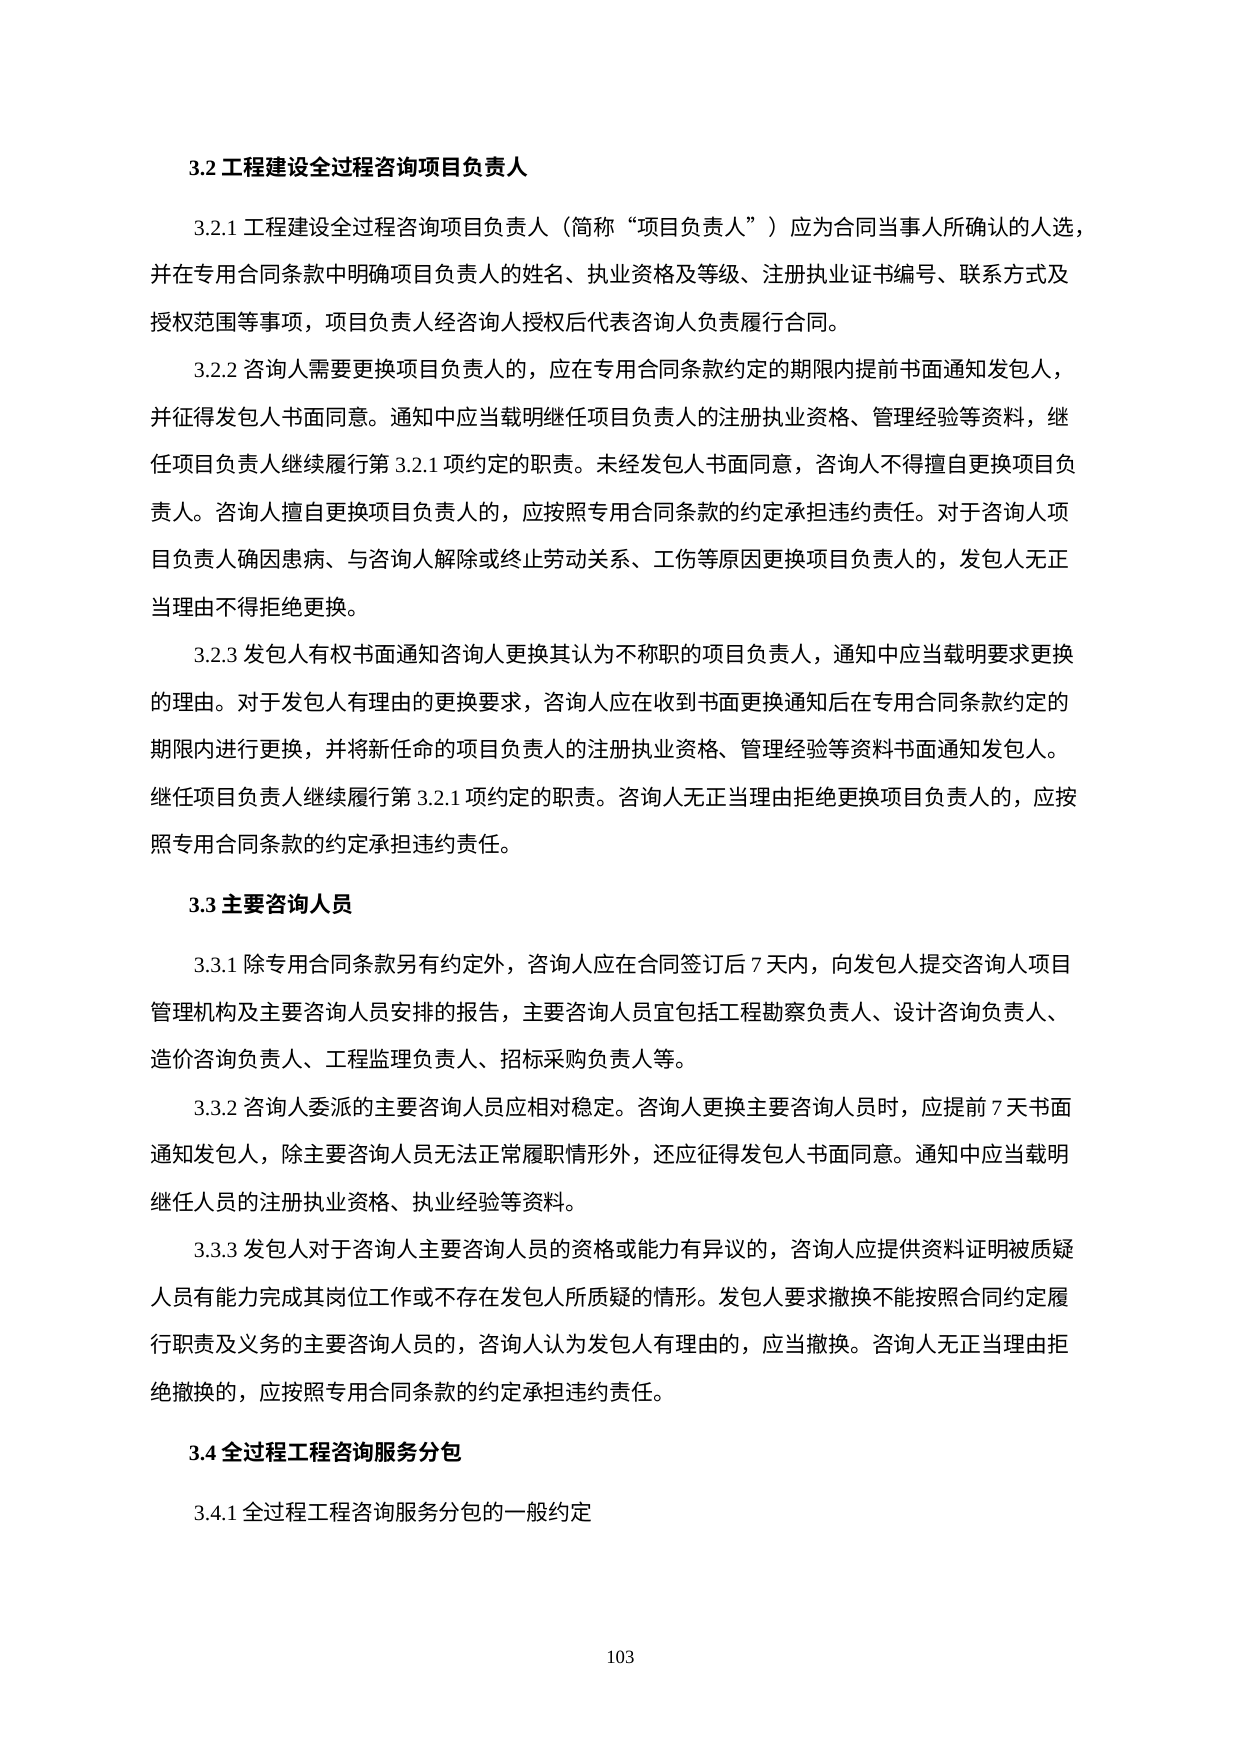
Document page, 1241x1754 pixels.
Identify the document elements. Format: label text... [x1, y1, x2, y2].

text 3.3.1 除专用合同条款另有约定外，咨询人应在合同签订后7天内，向发包人提交咨询人项目管理机构及主要咨询人员安排的报告，主要咨询人员宜包括工程勘察负责人、设计咨询负责人、造价咨询负责人、工程监理负责人、招标采购负责人等。 [150, 947, 1090, 1074]
subtitle 3.2 工程建设全过程咨询项目负责人 [150, 150, 1090, 182]
text 3.3.2 咨询人委派的主要咨询人员应相对稳定。咨询人更换主要咨询人员时，应提前7天书面通知发包人，除主要咨询人员无法正常履职情形外，还应征得发包人书面同意。通知中应当载明继任人员的注册执业资格、执业经验等资料。 [150, 1090, 1090, 1217]
text 3.2.3 发包人有权书面通知咨询人更换其认为不称职的项目负责人，通知中应当载明要求更换的理由。对于发包人有理由的更换要求，咨询人应在收到书面更换通知后在专用合同条款约定的期限内进行更换，并将新任命的项目负责人的注册执业资格、管理经验等资料书面通知发包人。继任项目负责人继续履行第3.2.1项约定的职责。咨询人无正当理由拒绝更换项目负责人的，应按照专用合同条款的约定承担违约责任。 [150, 637, 1090, 859]
text 3.2.1 工程建设全过程咨询项目负责人（简称“项目负责人”）应为合同当事人所确认的人选，并在专用合同条款中明确项目负责人的姓名、执业资格及等级、注册执业证书编号、联系方式及授权范围等事项，项目负责人经咨询人授权后代表咨询人负责履行合同。 [150, 210, 1090, 337]
subtitle 3.3 主要咨询人员 [150, 887, 1090, 919]
text 3.4.1全过程工程咨询服务分包的一般约定 [150, 1495, 1090, 1527]
subtitle 3.4 全过程工程咨询服务分包 [150, 1435, 1090, 1467]
text 3.2.2 咨询人需要更换项目负责人的，应在专用合同条款约定的期限内提前书面通知发包人，并征得发包人书面同意。通知中应当载明继任项目负责人的注册执业资格、管理经验等资料，继任项目负责人继续履行第3.2.1项约定的职责。未经发包人书面同意，咨询人不得擅自更换项目负责人。咨询人擅自更换项目负责人的，应按照专用合同条款的约定承担违约责任。对于咨询人项目负责人确因患病、与咨询人解除或终止劳动关系、工伤等原因更换项目负责人的，发包人无正当理由不得拒绝更换。 [150, 352, 1090, 622]
text 3.3.3 发包人对于咨询人主要咨询人员的资格或能力有异议的，咨询人应提供资料证明被质疑人员有能力完成其岗位工作或不存在发包人所质疑的情形。发包人要求撤换不能按照合同约定履行职责及义务的主要咨询人员的，咨询人认为发包人有理由的，应当撤换。咨询人无正当理由拒绝撤换的，应按照专用合同条款的约定承担违约责任。 [150, 1232, 1090, 1407]
